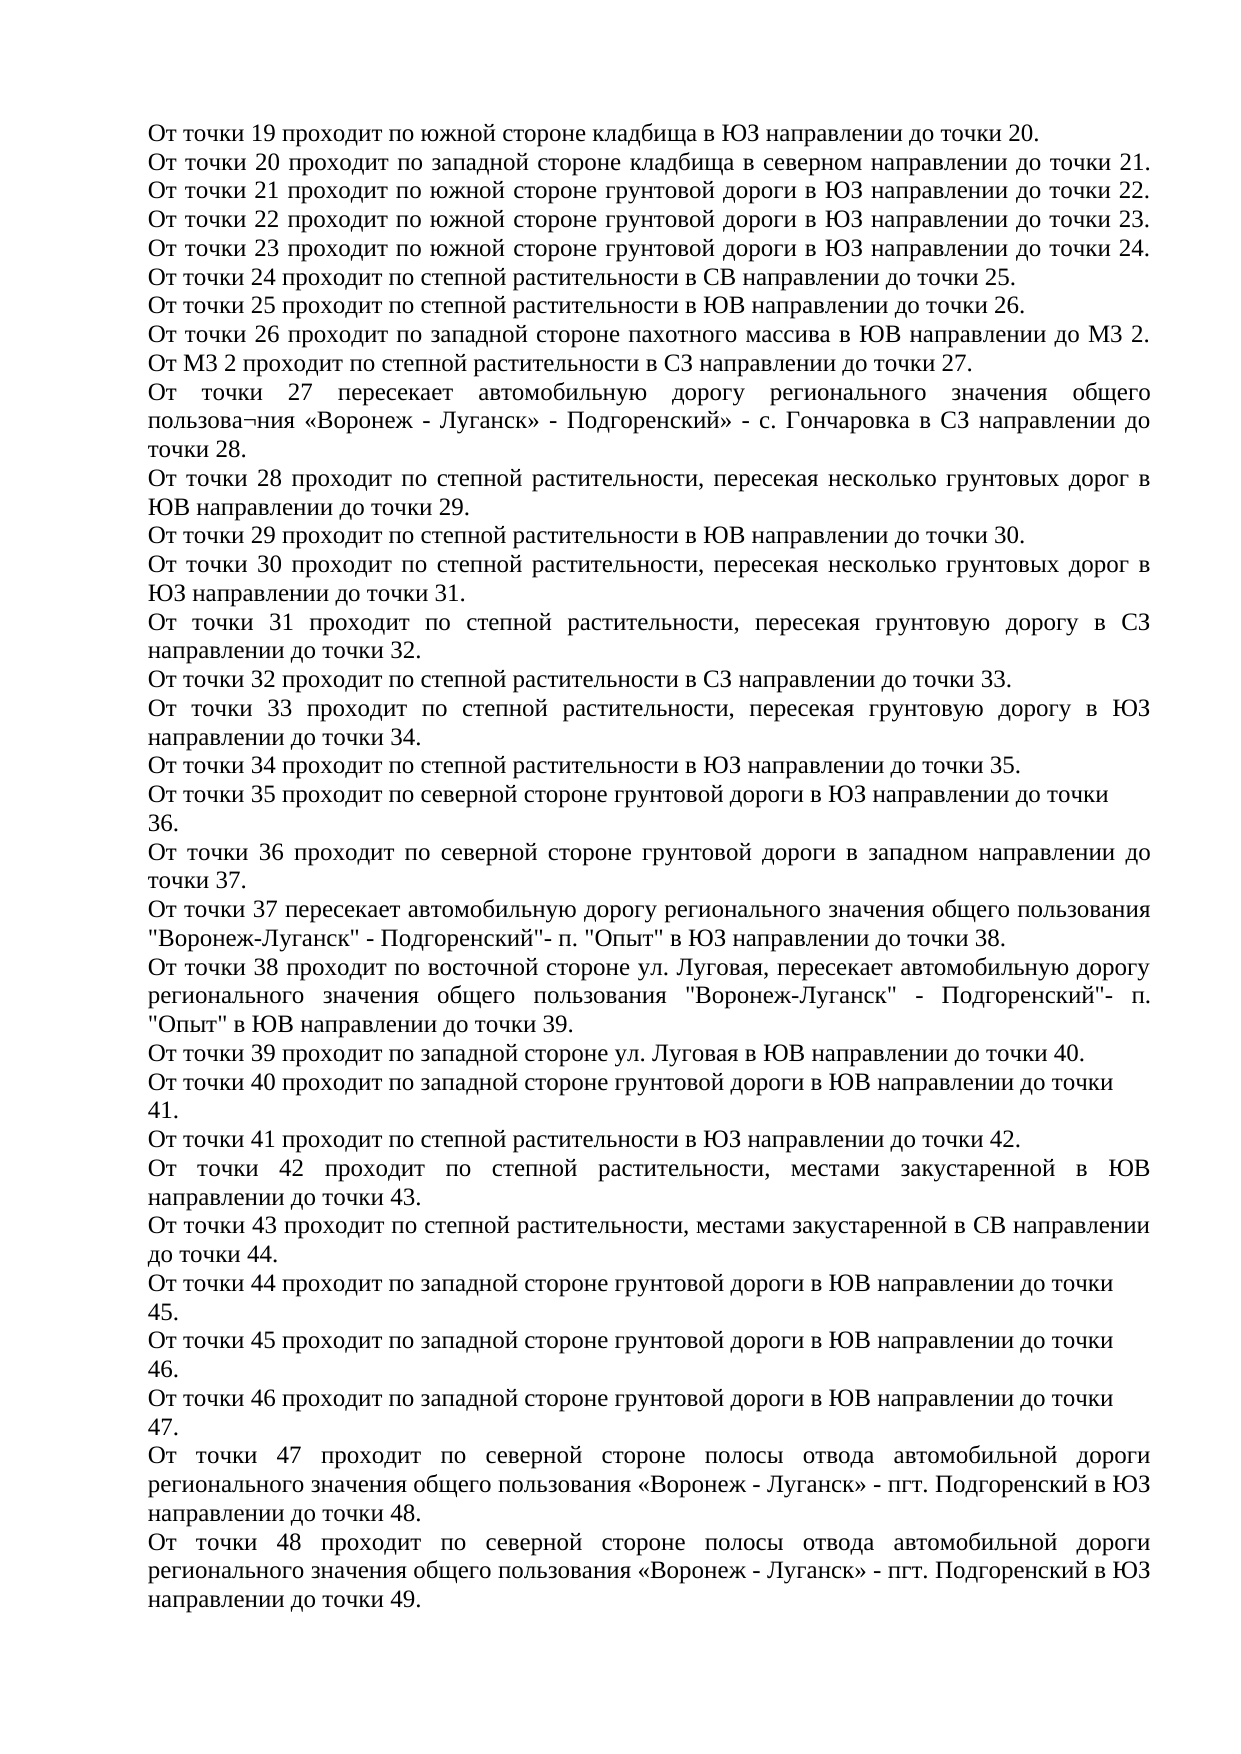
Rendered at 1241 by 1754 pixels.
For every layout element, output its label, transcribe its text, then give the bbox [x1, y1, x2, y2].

text От точки 48 проходит по северной стороне полосы отвода автомобильной дороги регионального значения общего пользования «Воронеж - Луганск» - пгт. Подгоренский в ЮЗ направлении до точки 49. [148, 1527, 1152, 1613]
text 47. [148, 1412, 1152, 1441]
text От точки 29 проходит по степной растительности в ЮВ направлении до точки 30. [148, 521, 1152, 549]
text 46. [148, 1354, 1152, 1383]
text От точки 33 проходит по степной растительности, пересекая грунтовую дорогу в ЮЗ направлении до точки 34. [148, 693, 1152, 751]
text От точки 46 проходит по западной стороне грунтовой дороги в ЮВ направлении до точки [148, 1383, 1152, 1412]
text От точки 38 проходит по восточной стороне ул. Луговая, пересекает автомобильную дорогу регионального значения общего пользования "Воронеж-Луганск" - Подгоренский"- п. "Опыт" в ЮВ направлении до точки 39. [148, 952, 1152, 1038]
text От точки 31 проходит по степной растительности, пересекая грунтовую дорогу в СЗ направлении до точки 32. [148, 607, 1152, 664]
text От точки 30 проходит по степной растительности, пересекая несколько грунтовых дорог в ЮЗ направлении до точки 31. [148, 549, 1152, 607]
text От точки 42 проходит по степной растительности, местами закустаренной в ЮВ направлении до точки 43. [148, 1153, 1152, 1211]
text 36. [148, 808, 1152, 837]
text От точки 41 проходит по степной растительности в ЮЗ направлении до точки 42. [148, 1124, 1152, 1153]
text От точки 45 проходит по западной стороне грунтовой дороги в ЮВ направлении до точки [148, 1326, 1152, 1354]
text От точки 19 проходит по южной стороне кладбища в ЮЗ направлении до точки 20. [148, 118, 1152, 147]
text 41. [148, 1096, 1152, 1124]
text 45. [148, 1297, 1152, 1326]
text От точки 26 проходит по западной стороне пахотного массива в ЮВ направлении до М3 2. От М3 2 проходит по степной растительности в СЗ направлении до точки 27. [148, 319, 1152, 377]
text От точки 44 проходит по западной стороне грунтовой дороги в ЮВ направлении до точки [148, 1268, 1152, 1297]
text От точки 39 проходит по западной стороне ул. Луговая в ЮВ направлении до точки 40. [148, 1038, 1152, 1067]
text От точки 32 проходит по степной растительности в СЗ направлении до точки 33. [148, 664, 1152, 693]
text От точки 47 проходит по северной стороне полосы отвода автомобильной дороги регионального значения общего пользования «Воронеж - Луганск» - пгт. Подгоренский в ЮЗ направлении до точки 48. [148, 1441, 1152, 1527]
text От точки 28 проходит по степной растительности, пересекая несколько грунтовых дорог в ЮВ направлении до точки 29. [148, 463, 1152, 521]
text От точки 43 проходит по степной растительности, местами закустаренной в СВ направлении до точки 44. [148, 1211, 1152, 1268]
text От точки 34 проходит по степной растительности в ЮЗ направлении до точки 35. [148, 751, 1152, 779]
text От точки 35 проходит по северной стороне грунтовой дороги в ЮЗ направлении до точки [148, 779, 1152, 808]
text От точки 37 пересекает автомобильную дорогу регионального значения общего пользования "Воронеж-Луганск" - Подгоренский"- п. "Опыт" в ЮЗ направлении до точки 38. [148, 894, 1152, 952]
text От точки 40 проходит по западной стороне грунтовой дороги в ЮВ направлении до точки [148, 1067, 1152, 1096]
text От точки 25 проходит по степной растительности в ЮВ направлении до точки 26. [148, 291, 1152, 319]
text От точки 20 проходит по западной стороне кладбища в северном направлении до точки 21. От точки 21 проходит по южной стороне грунтовой дороги в ЮЗ направлении до точки 22. От точки 22 проходит по южной стороне грунтовой дороги в ЮЗ направлении до точки 23. От точки 23 проходит по южной стороне грунтовой дороги в ЮЗ направлении до точки 24. От точки 24 проходит по степной растительности в СВ направлении до точки 25. [148, 147, 1152, 291]
text От точки 36 проходит по северной стороне грунтовой дороги в западном направлении до точки 37. [148, 837, 1152, 894]
text От точки 27 пересекает автомобильную дорогу регионального значения общего пользова¬ния «Воронеж - Луганск» - Подгоренский» - с. Гончаровка в СЗ направлении до точки 28. [148, 377, 1152, 463]
